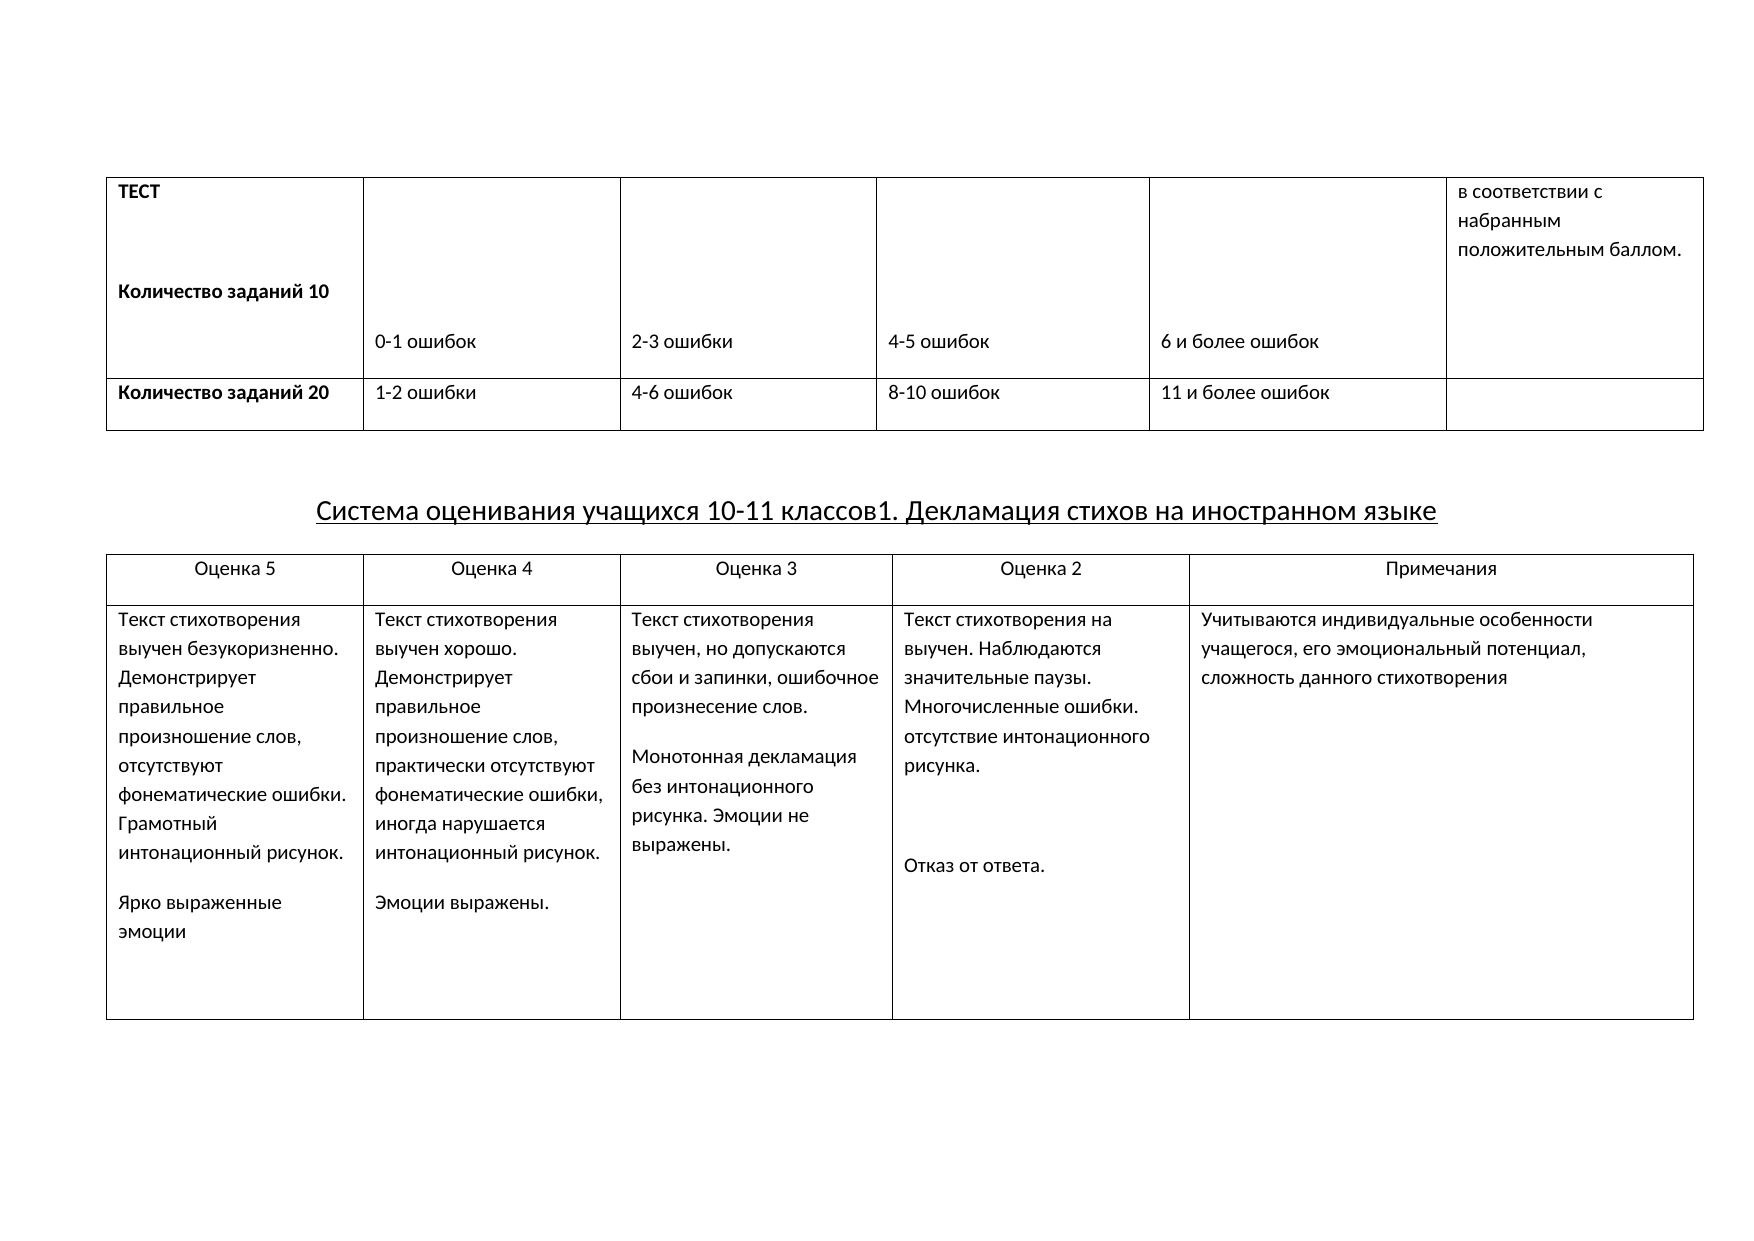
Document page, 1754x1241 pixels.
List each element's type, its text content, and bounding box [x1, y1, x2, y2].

table_header Оценка 4 [364, 555, 620, 605]
table_cell 11 и более ошибок [1150, 379, 1446, 429]
table_cell 1-2 ошибки [364, 379, 620, 429]
table_cell 8-10 ошибок [877, 379, 1149, 429]
table_header Оценка 3 [621, 555, 892, 605]
table_cell Текст стихотворения на выучен. Наблюдаются значительные паузы. Многочисленные ошибки. отсутствие интонационного рисунка. Отказ от ответа. [893, 606, 1189, 1018]
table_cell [107, 178, 363, 378]
table_cell 2-3 ошибки [621, 178, 876, 378]
table_cell Учитываются индивидуальные особенности учащегося, его эмоциональный потенциал, сложность данного стихотворения [1190, 606, 1693, 1018]
table_cell 6 и более ошибок [1150, 178, 1446, 378]
table_cell 4-6 ошибок [621, 379, 876, 429]
table_cell Количество заданий 20 [107, 379, 363, 429]
table_cell 0-1 ошибок [364, 178, 620, 378]
table_cell Текст стихотворения выучен, но допускаются сбои и запинки, ошибочное произнесение слов. Монотонная декламация без интонационного рисунка. Эмоции не выражены. [621, 606, 892, 1018]
table_header Оценка 5 [107, 555, 363, 605]
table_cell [1447, 178, 1703, 378]
text Система оценивания учащихся 10-11 классов1. Декламация стихов на иностранном языке [118, 492, 1636, 528]
table_cell Текст стихотворения выучен хорошо. Демонстрирует правильное произношение слов, практически отсутствуют фонематические ошибки, иногда нарушается интонационный рисунок. Эмоции выражены. [364, 606, 620, 1018]
table_cell Текст стихотворения выучен безукоризненно. Демонстрирует правильное произношение слов, отсутствуют фонематические ошибки. Грамотный интонационный рисунок. Ярко выраженные эмоции [107, 606, 363, 1018]
table_header Оценка 2 [893, 555, 1189, 605]
table_cell [1447, 379, 1703, 429]
table_header Примечания [1190, 555, 1693, 605]
table_cell 4-5 ошибок [877, 178, 1149, 378]
